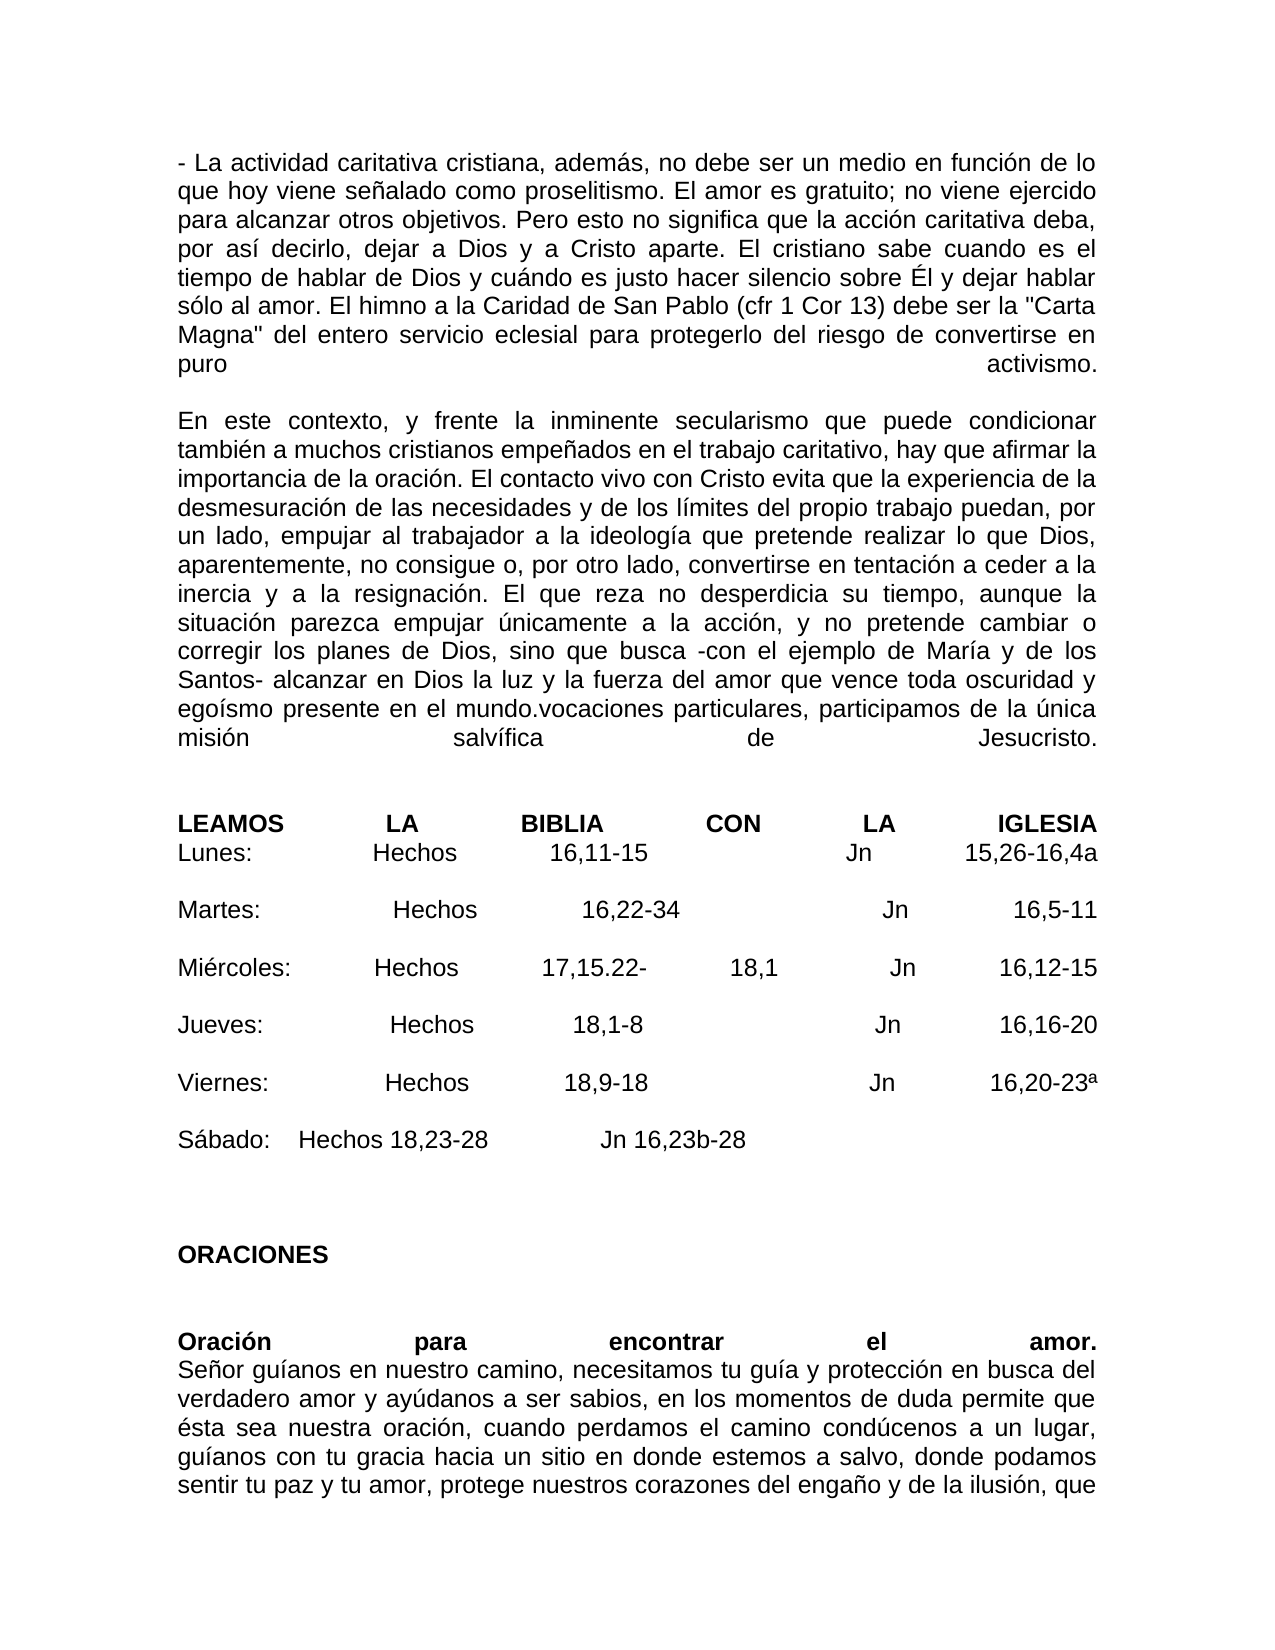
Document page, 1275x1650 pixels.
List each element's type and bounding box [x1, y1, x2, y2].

text [177, 1183, 1098, 1499]
text [177, 148, 1098, 1154]
